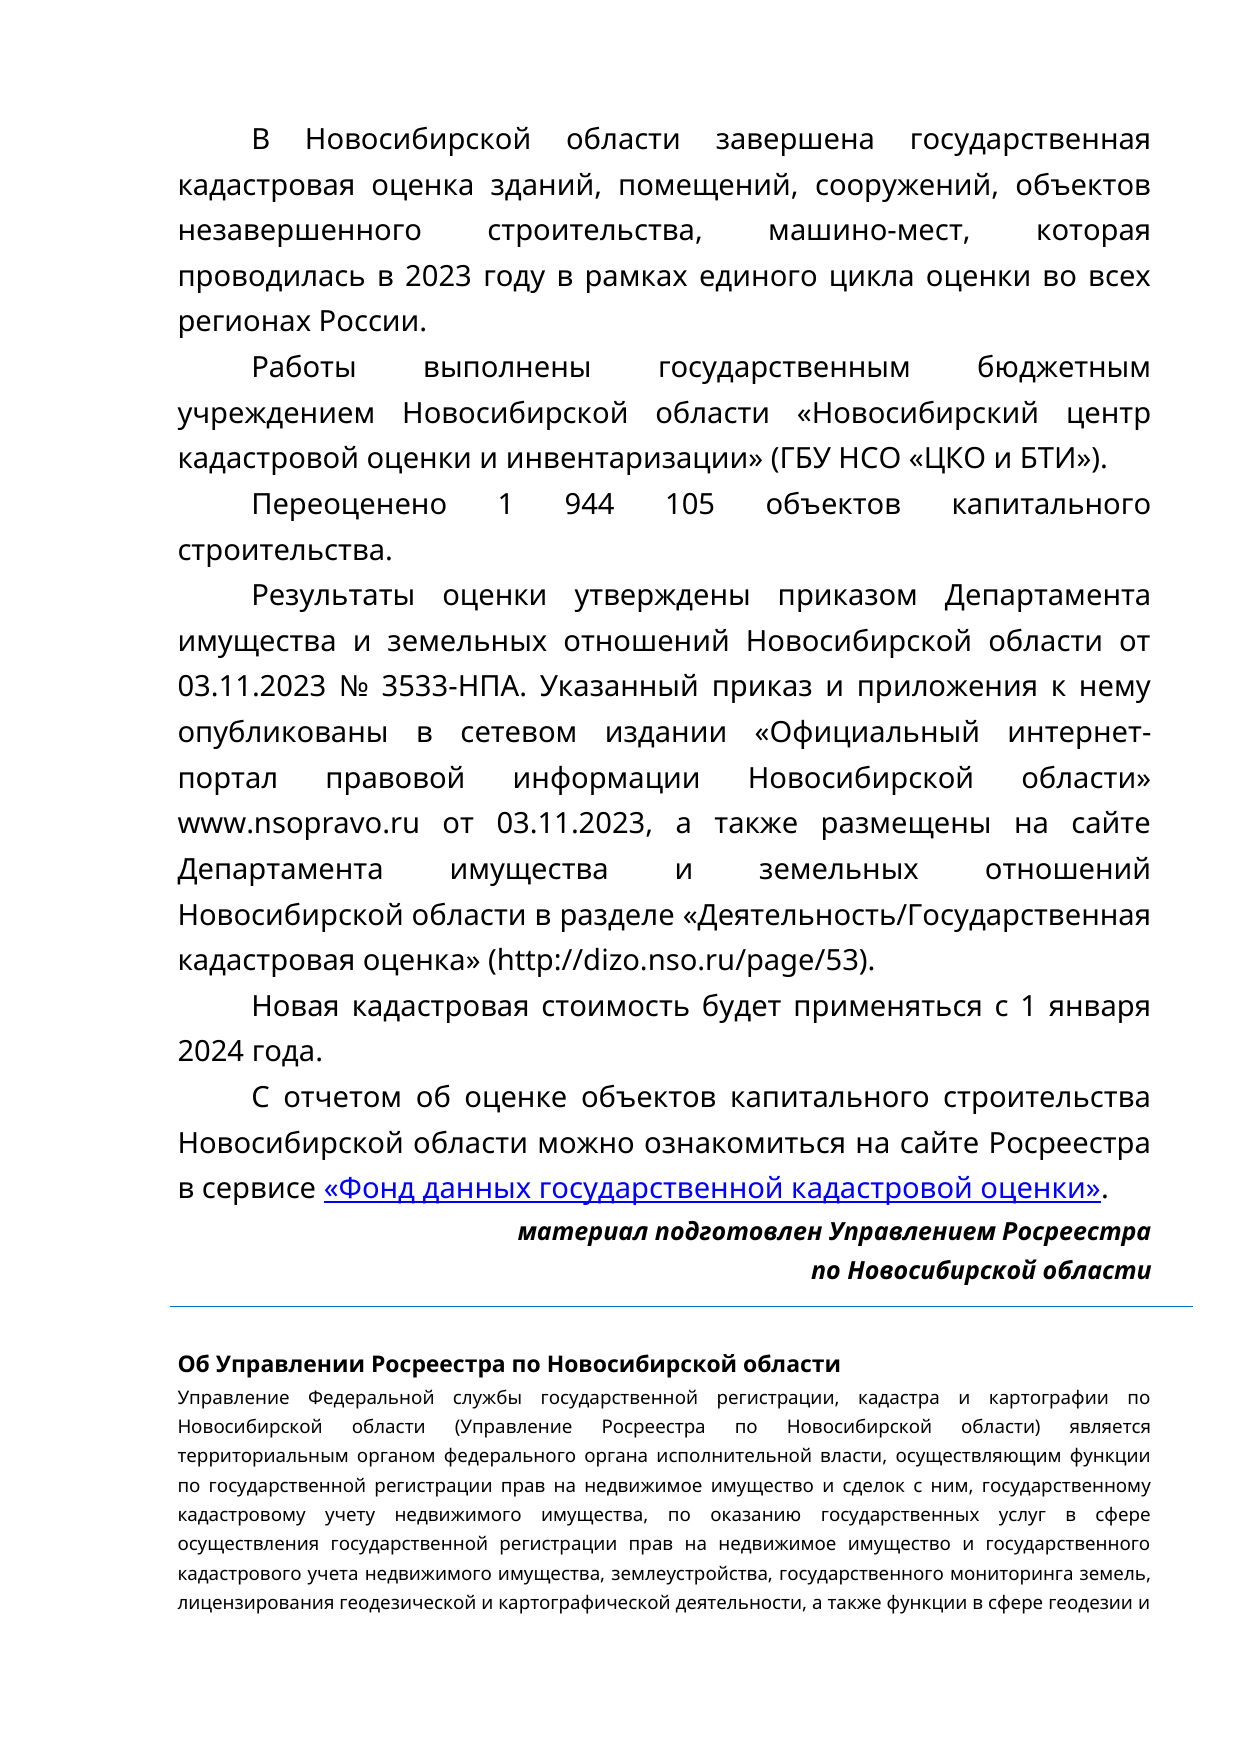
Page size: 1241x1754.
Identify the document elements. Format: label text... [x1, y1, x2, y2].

text материал подготовлен Управлением Росреестра [177, 1213, 1152, 1247]
text Об Управлении Росреестра по Новосибирской области [177, 1348, 1152, 1379]
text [177, 1384, 1152, 1614]
text В Новосибирской области завершена государственная кадастровая оценка зданий, помещений, сооружений, объектов незавершенного строительства, машино-мест, которая проводилась в 2023 году в рамках единого цикла оценки во всех регионах России. [177, 118, 1152, 340]
text по Новосибирской области [177, 1252, 1152, 1286]
text Переоценено 1 944 105 объектов капитального строительства. [177, 483, 1152, 568]
text С отчетом об оценке объектов капитального строительства Новосибирской области можно ознакомиться на сайте Росреестра в сервисе «Фонд данных государственной кадастровой оценки». [177, 1076, 1152, 1207]
text Работы выполнены государственным бюджетным учреждением Новосибирской области «Новосибирский центр кадастровой оценки и инвентаризации» (ГБУ НСО «ЦКО и БТИ»). [177, 346, 1152, 477]
text Результаты оценки утверждены приказом Департамента имущества и земельных отношений Новосибирской области от 03.11.2023 № 3533-НПА. Указанный приказ и приложения к нему опубликованы в сетевом издании «Официальный интернет-портал правовой информации Новосибирской области» www.nsopravo.ru от 03.11.2023, а также размещены на сайте Департамента имущества и земельных отношений Новосибирской области в разделе «Деятельность/Государственная кадастровая оценка» (http://dizo.nso.ru/page/53). [177, 574, 1152, 979]
text Новая кадастровая стоимость будет применяться с 1 января 2024 года. [177, 985, 1152, 1070]
